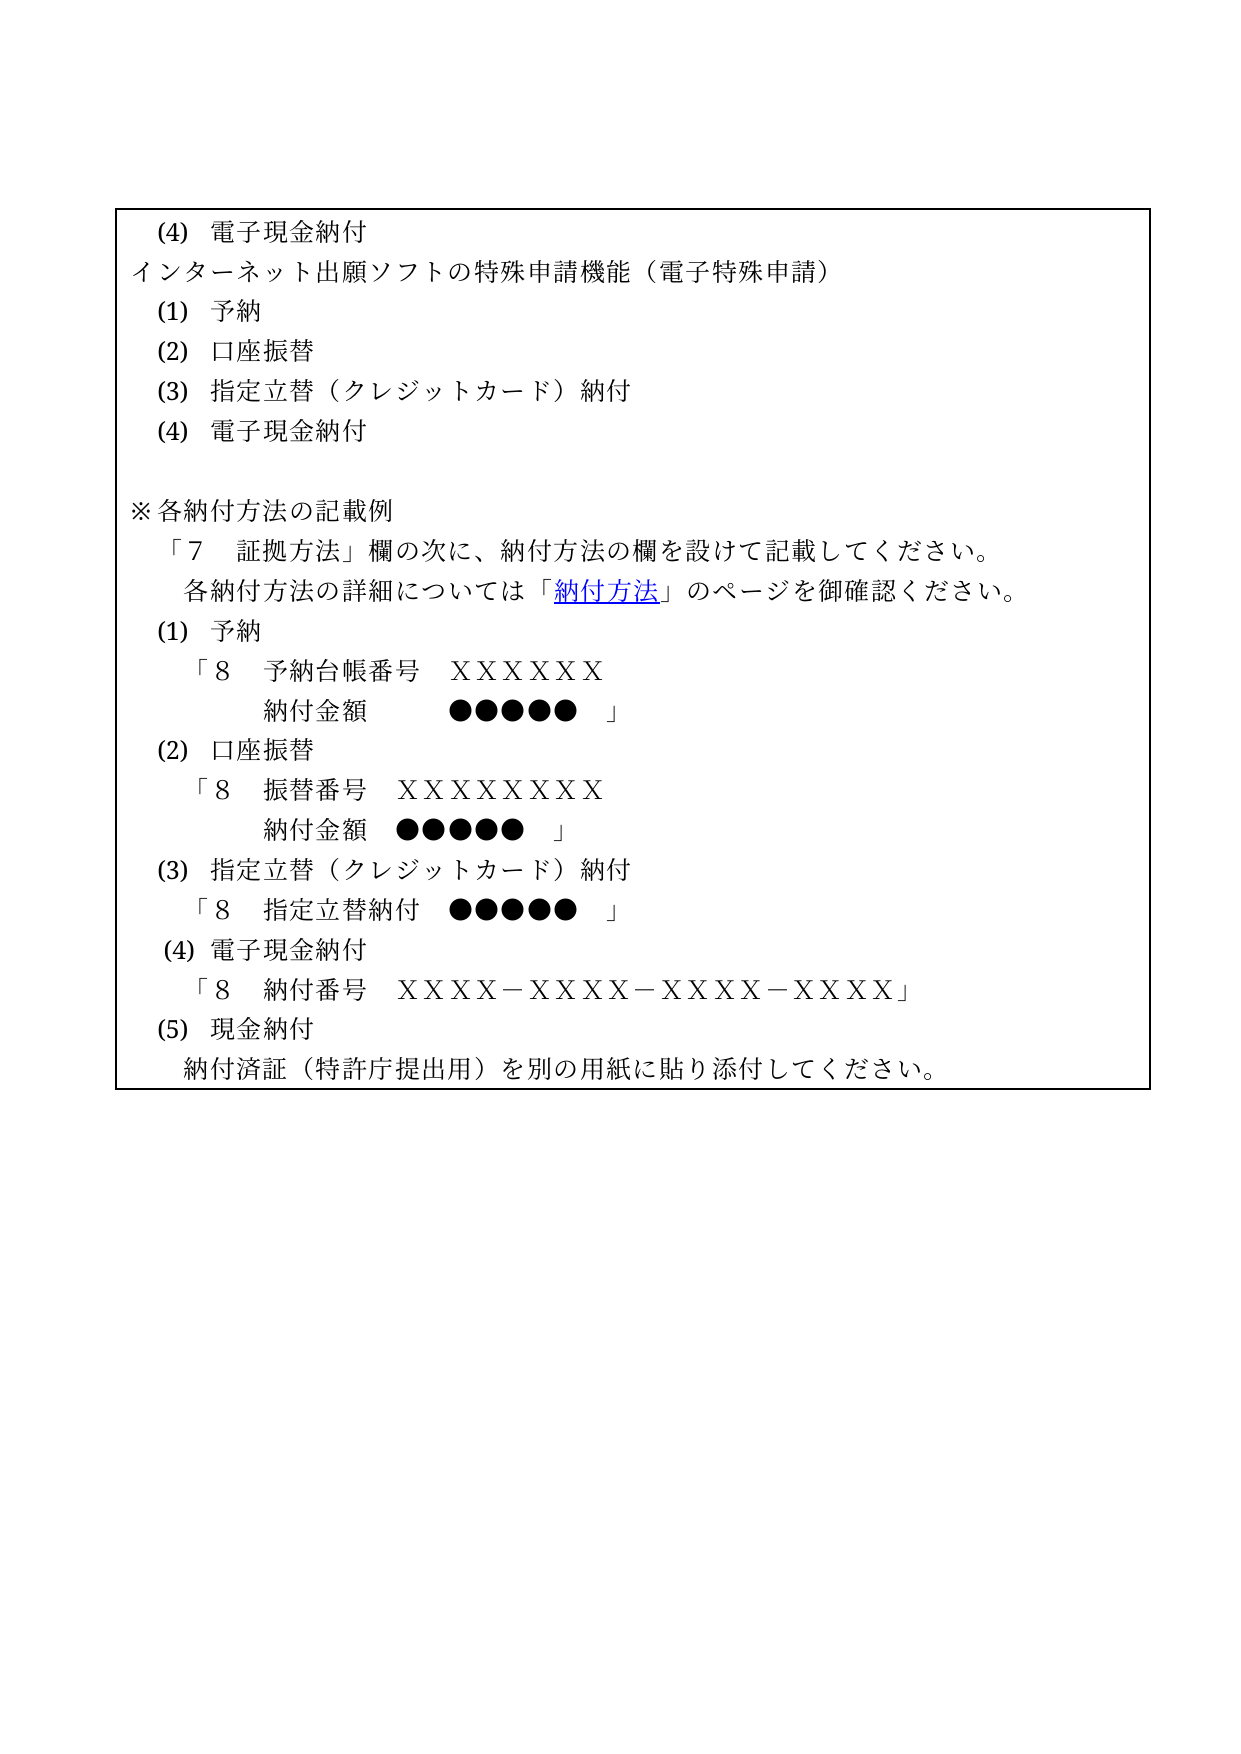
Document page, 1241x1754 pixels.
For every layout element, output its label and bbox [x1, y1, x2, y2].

table_header [117, 210, 1149, 1088]
